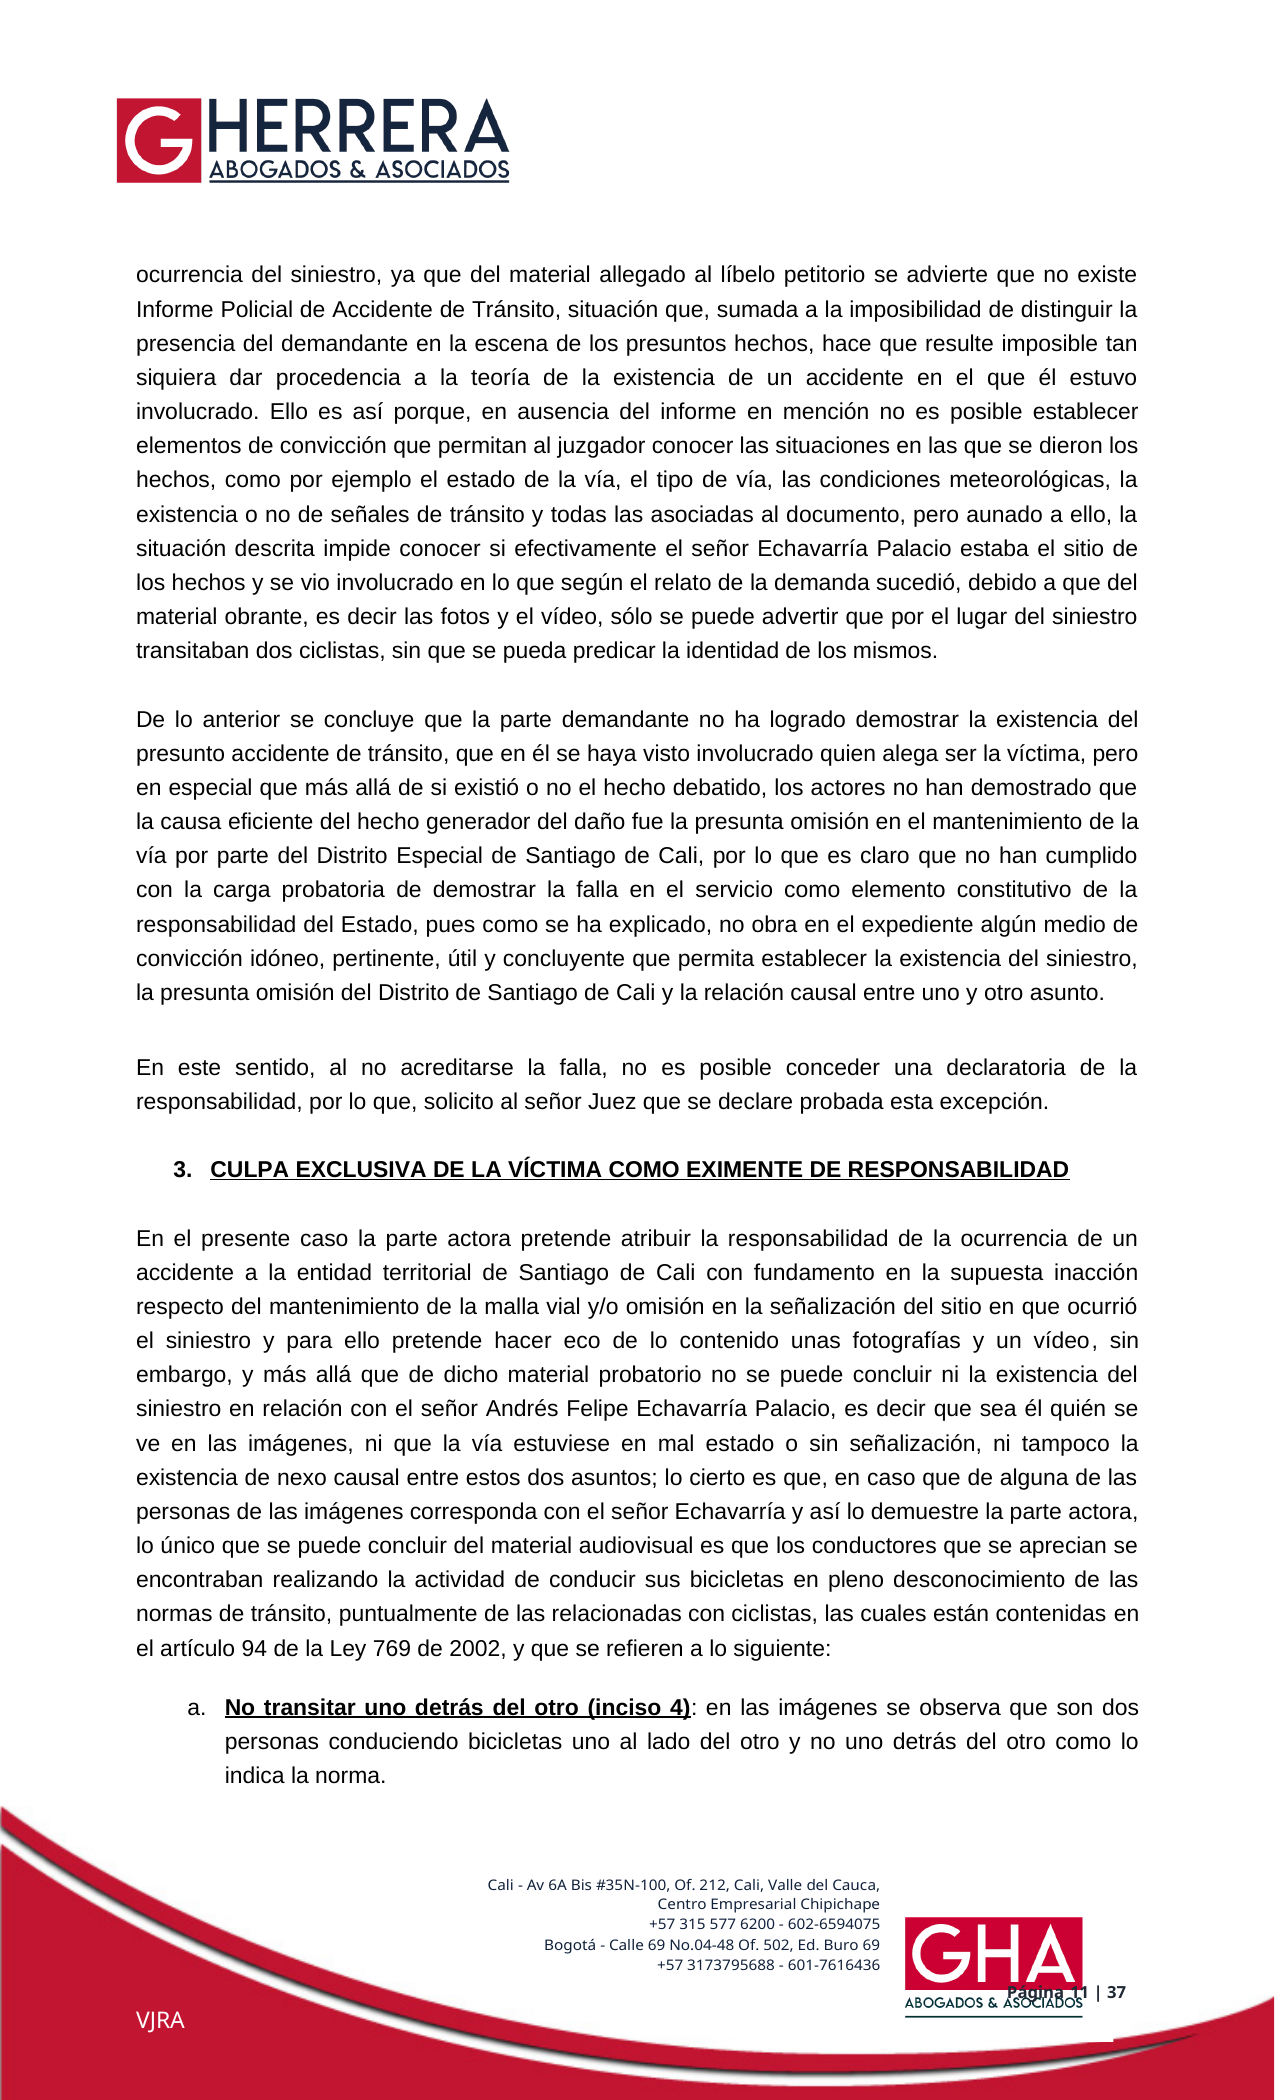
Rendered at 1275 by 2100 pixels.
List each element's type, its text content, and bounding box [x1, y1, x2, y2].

list CULPA EXCLUSIVA DE LA VÍCTIMA COMO EXIMENTE DE RESPONSABILIDAD [173, 1156, 1139, 1182]
text De lo anterior se concluye que la parte demandante no ha logrado demostrar la existencia del presunto accidente de tránsito, que en él se haya visto involucrado quien alega ser la víctima, pero en especial que más allá de si existió o no el hecho debatido, los actores no han demostrado que la causa eficiente del hecho generador del daño fue la presunta omisión en el mantenimiento de la vía por parte del Distrito Especial de Santiago de Cali, por lo que es claro que no han cumplido con la carga probatoria de demostrar la falla en el servicio como elemento constitutivo de la responsabilidad del Estado, pues como se ha explicado, no obra en el expediente algún medio de convicción idóneo, pertinente, útil y concluyente que permita establecer la existencia del siniestro, la presunta omisión del Distrito de Santiago de Cali y la relación causal entre uno y otro asunto. [136, 706, 1139, 1005]
text En el presente caso la parte actora pretende atribuir la responsabilidad de la ocurrencia de un accidente a la entidad territorial de Santiago de Cali con fundamento en la supuesta inacción respecto del mantenimiento de la malla vial y/o omisión en la señalización del sitio en que ocurrió el siniestro y para ello pretende hacer eco de lo contenido unas fotografías y un vídeo, sin embargo, y más allá que de dicho material probatorio no se puede concluir ni la existencia del siniestro en relación con el señor Andrés Felipe Echavarría Palacio, es decir que sea él quién se ve en las imágenes, ni que la vía estuviese en mal estado o sin señalización, ni tampoco la existencia de nexo causal entre estos dos asuntos; lo cierto es que, en caso que de alguna de las personas de las imágenes corresponda con el señor Echavarría y así lo demuestre la parte actora, lo único que se puede concluir del material audiovisual es que los conductores que se aprecian se encontraban realizando la actividad de conducir sus bicicletas en pleno desconocimiento de las normas de tránsito, puntualmente de las relacionadas con ciclistas, las cuales están contenidas en el artículo 94 de la Ley 769 de 2002, y que se refieren a lo siguiente: [136, 1224, 1139, 1661]
picture [0, 1793, 1275, 2100]
text En este sentido, al no acreditarse la falla, no es posible conceder una declaratoria de la responsabilidad, por lo que, solicito al señor Juez que se declare probada esta excepción. [136, 1054, 1139, 1114]
list No transitar uno detrás del otro (inciso 4): en las imágenes se observa que son dos personas conduciendo bicicletas uno al lado del otro y no uno detrás del otro como lo indica la norma. [187, 1694, 1139, 1788]
picture [96, 75, 529, 206]
